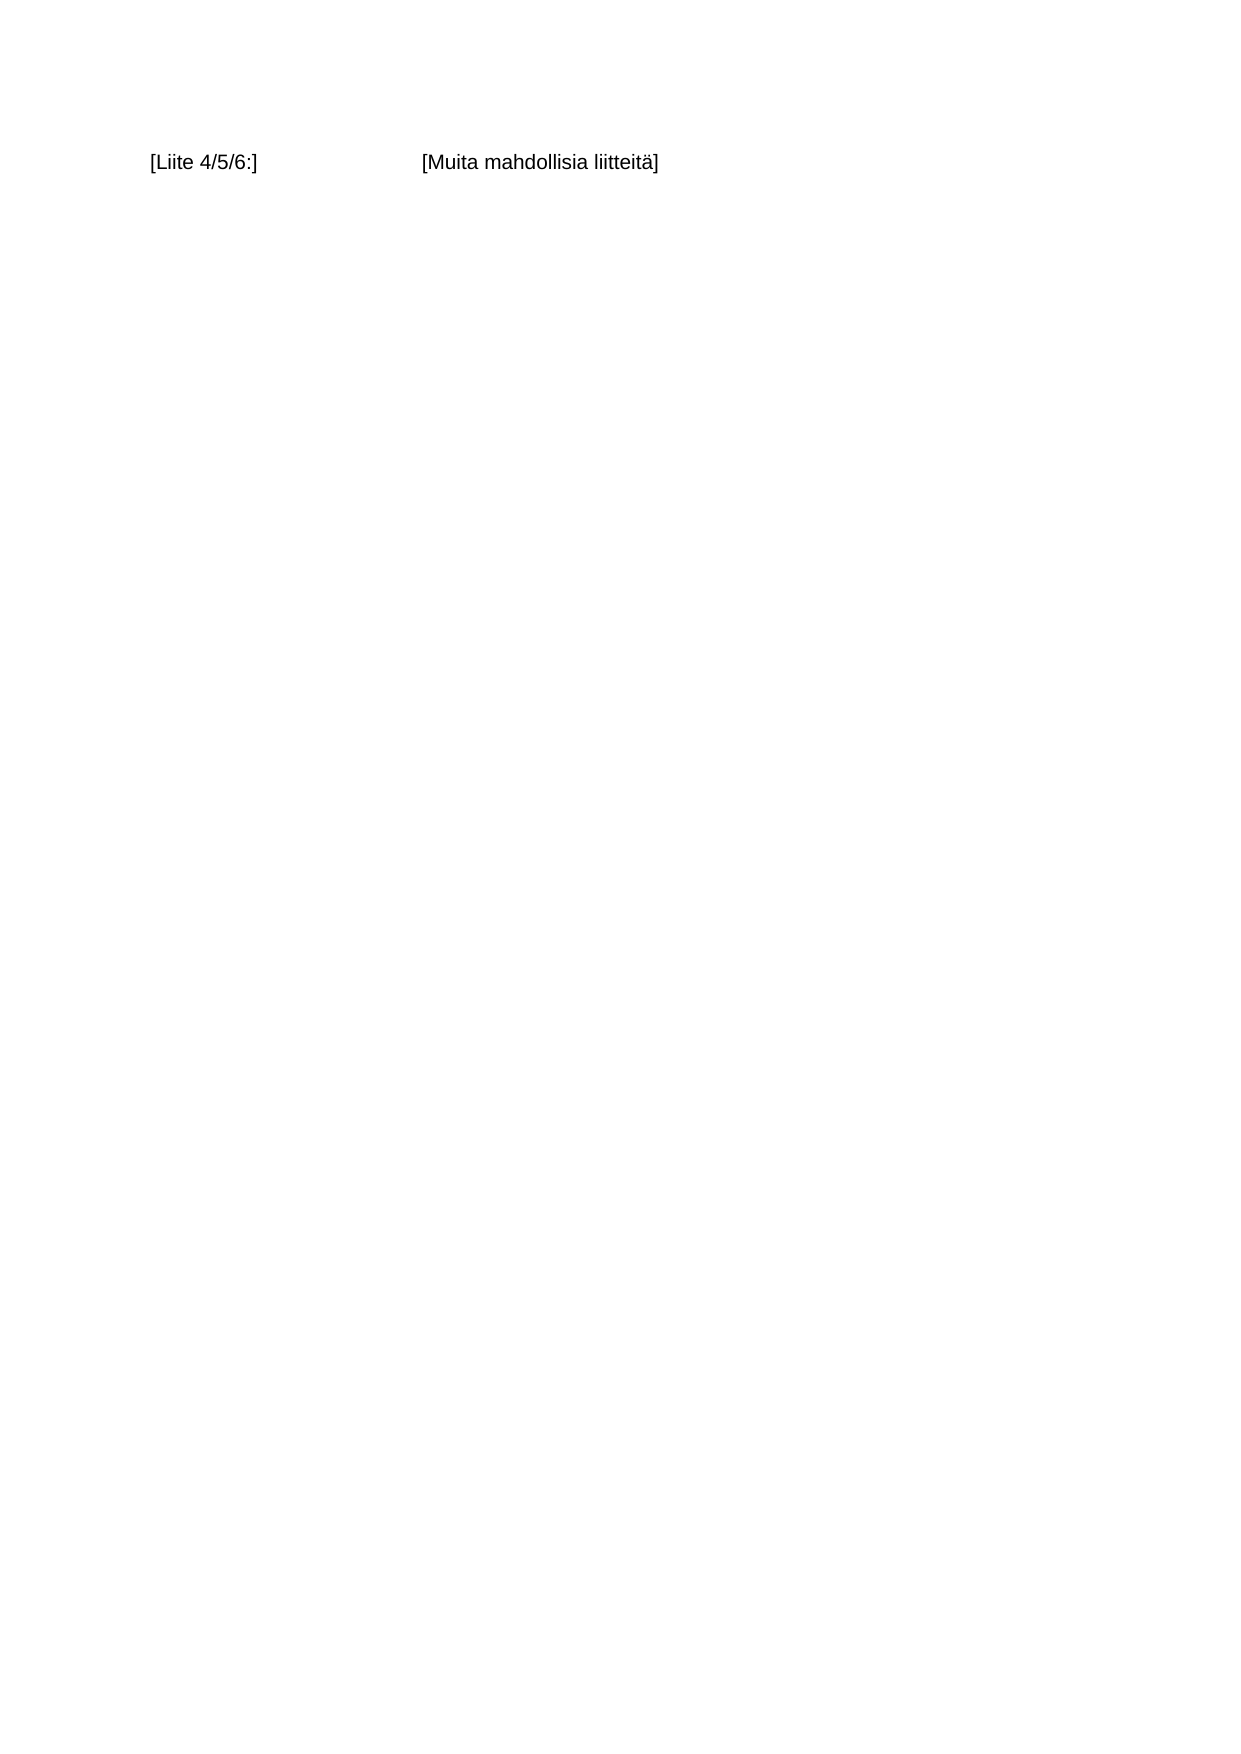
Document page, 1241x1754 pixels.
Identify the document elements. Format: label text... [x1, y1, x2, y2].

text [Liite 4/5/6:] [Muita mahdollisia liitteitä] [150, 150, 1090, 207]
